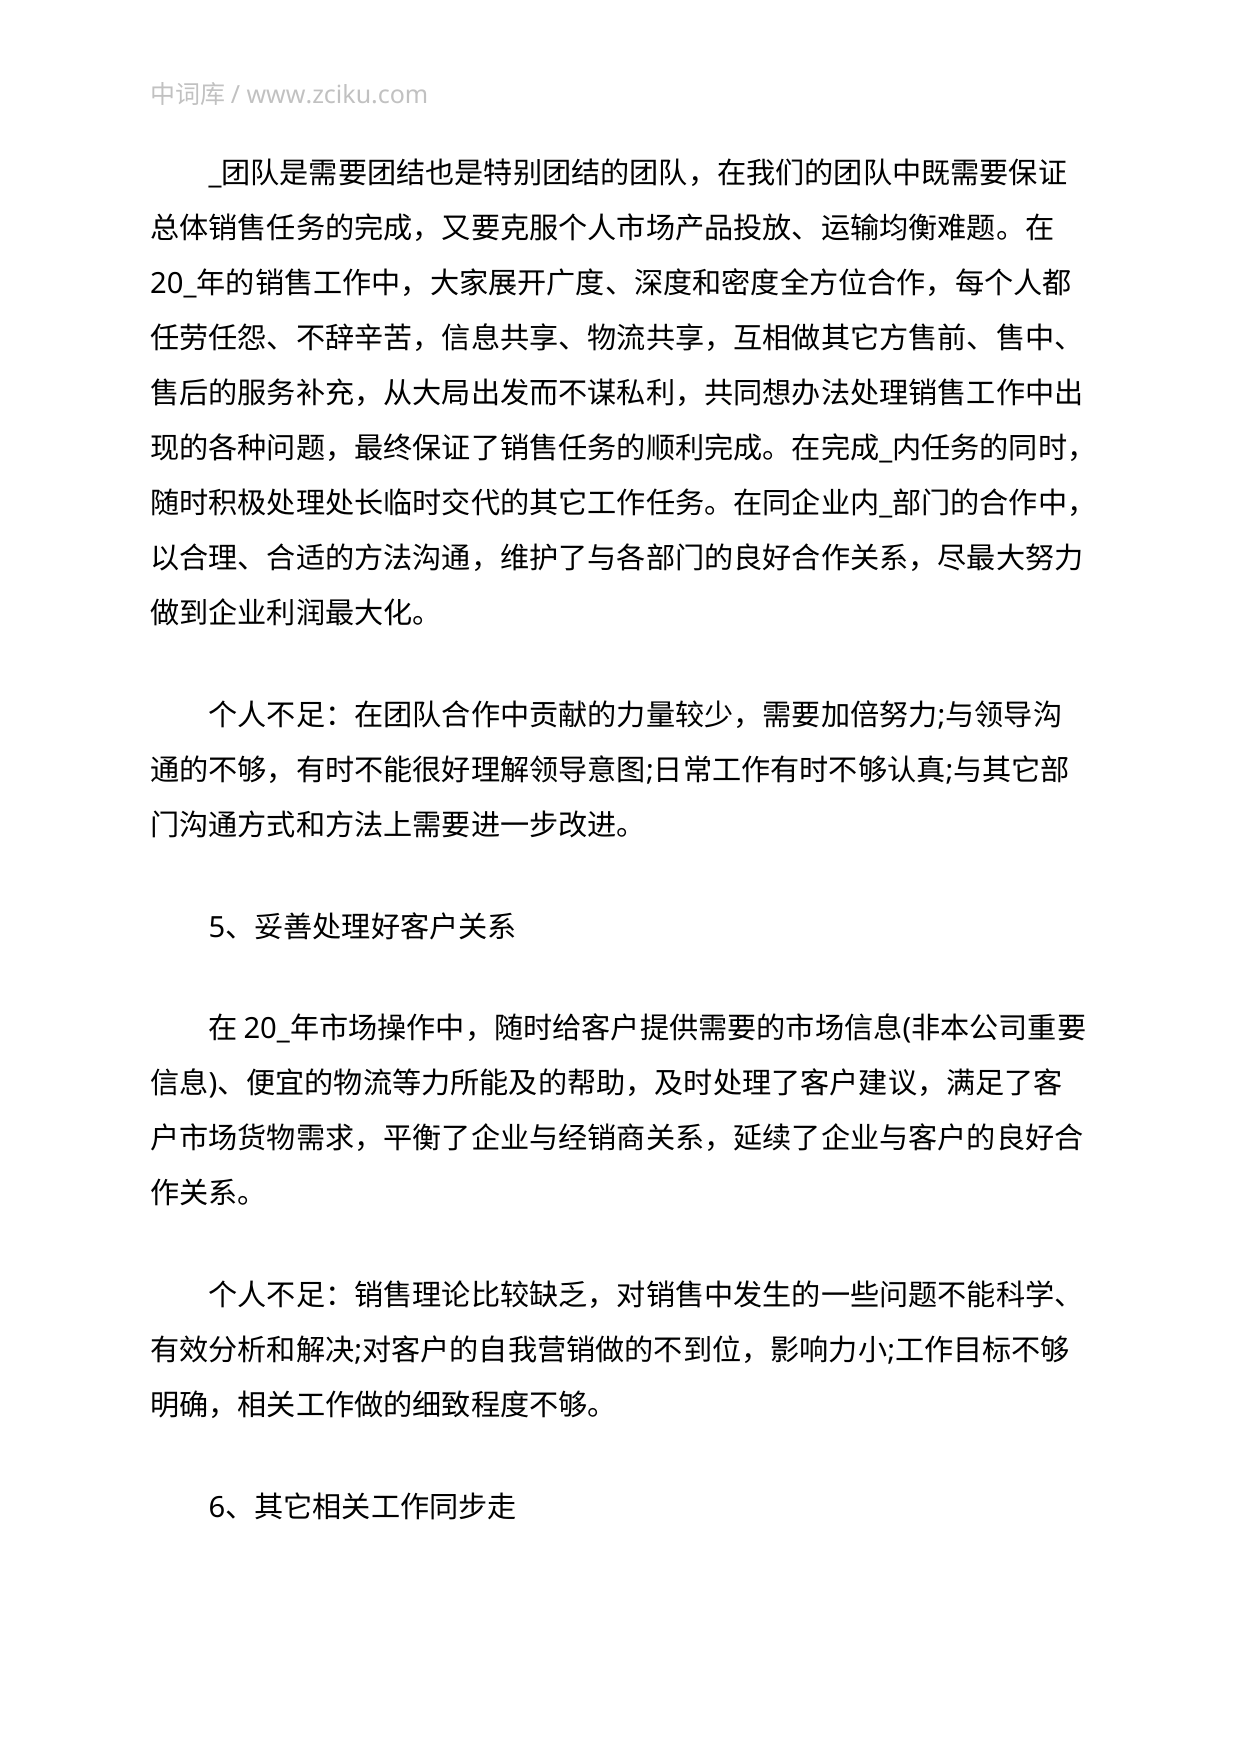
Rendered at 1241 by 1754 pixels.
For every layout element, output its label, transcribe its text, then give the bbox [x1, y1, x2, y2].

text 个人不足：销售理论比较缺乏，对销售中发生的一些问题不能科学、有效分析和解决;对客户的自我营销做的不到位，影响力小;工作目标不够明确，相关工作做的细致程度不够。 [150, 1272, 1090, 1424]
text 在20_年市场操作中，随时给客户提供需要的市场信息(非本公司重要信息)、便宜的物流等力所能及的帮助，及时处理了客户建议，满足了客户市场货物需求，平衡了企业与经销商关系，延续了企业与客户的良好合作关系。 [150, 1005, 1090, 1212]
text 5、妥善处理好客户关系 [150, 903, 1090, 946]
text _团队是需要团结也是特别团结的团队，在我们的团队中既需要保证总体销售任务的完成，又要克服个人市场产品投放、运输均衡难题。在20_年的销售工作中，大家展开广度、深度和密度全方位合作，每个人都任劳任怨、不辞辛苦，信息共享、物流共享，互相做其它方售前、售中、售后的服务补充，从大局出发而不谋私利，共同想办法处理销售工作中出现的各种问题，最终保证了销售任务的顺利完成。在完成_内任务的同时，随时积极处理处长临时交代的其它工作任务。在同企业内_部门的合作中，以合理、合适的方法沟通，维护了与各部门的良好合作关系，尽最大努力做到企业利润最大化。 [150, 150, 1090, 632]
text 6、其它相关工作同步走 [150, 1483, 1090, 1526]
text 个人不足：在团队合作中贡献的力量较少，需要加倍努力;与领导沟通的不够，有时不能很好理解领导意图;日常工作有时不够认真;与其它部门沟通方式和方法上需要进一步改进。 [150, 691, 1090, 844]
